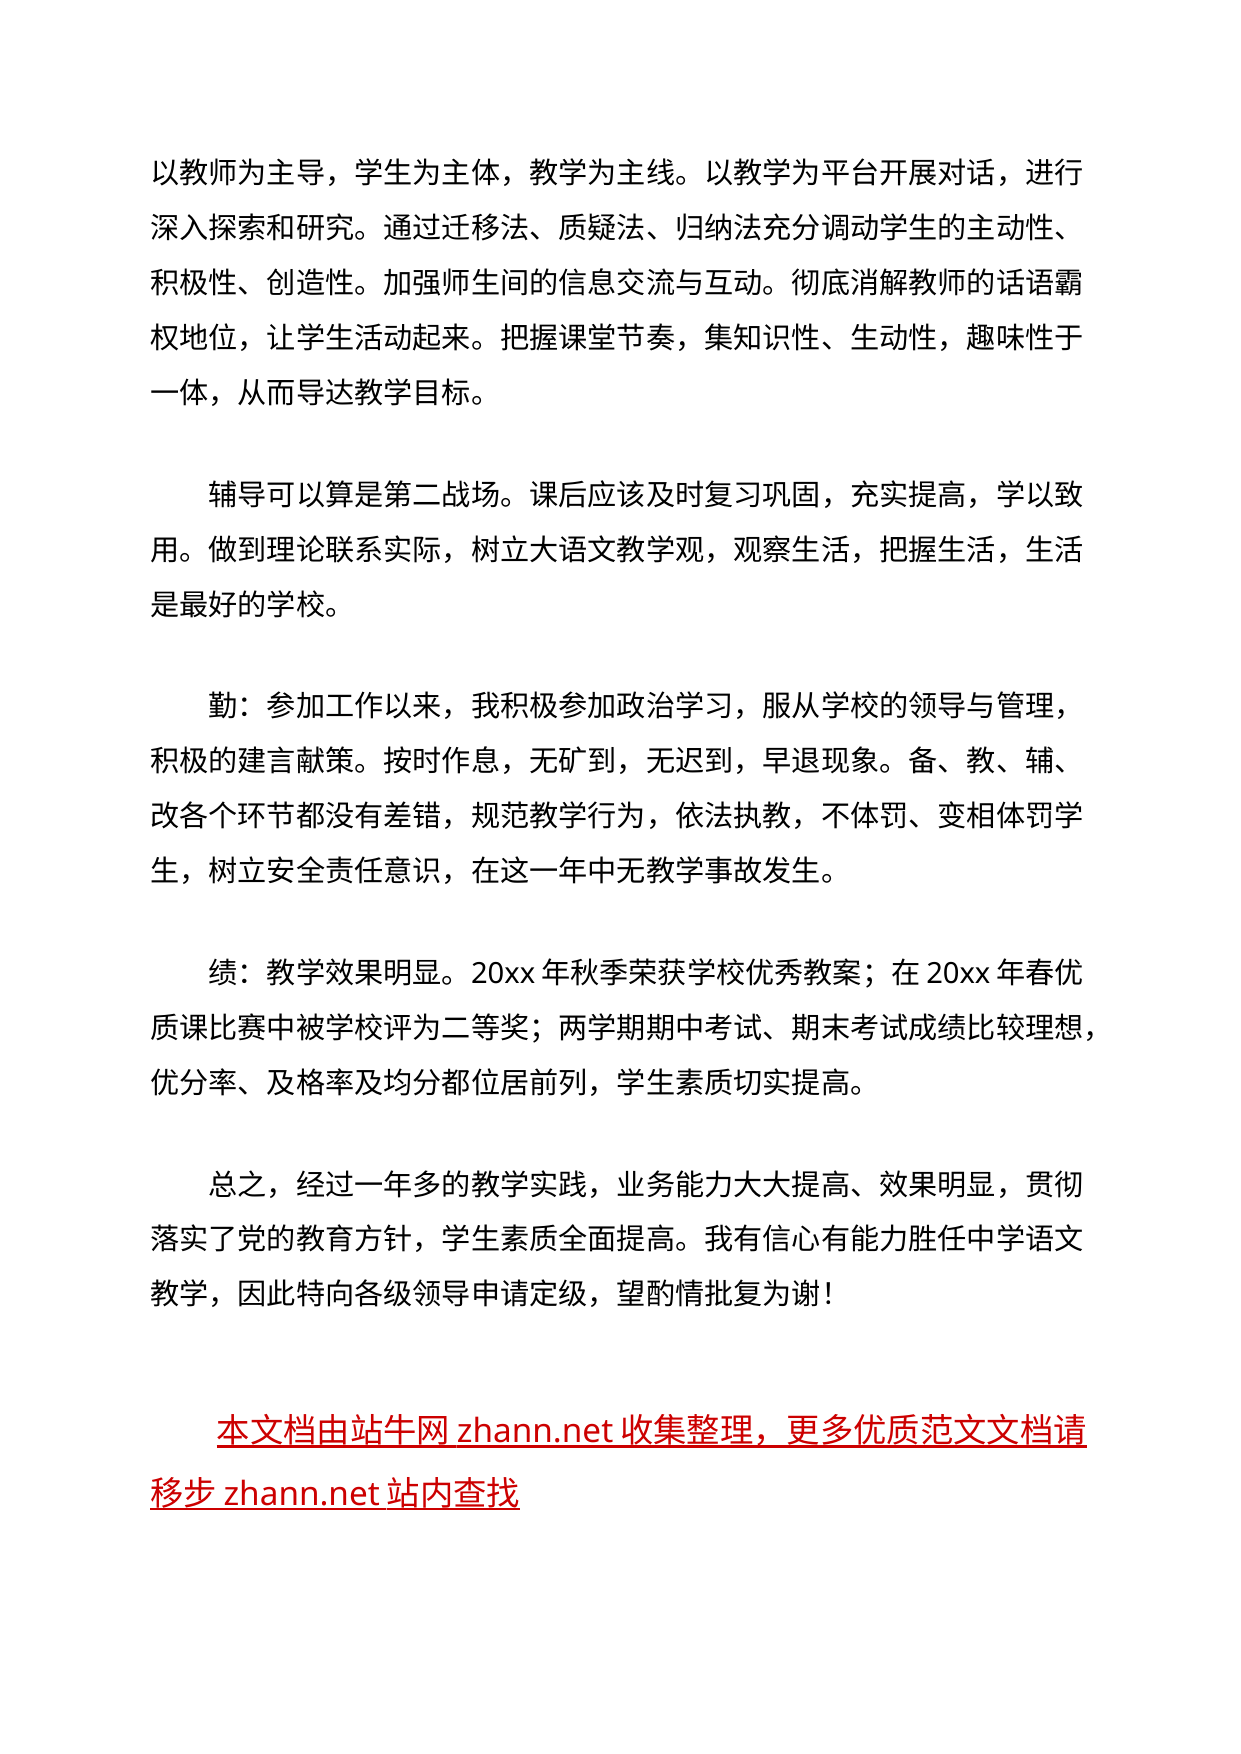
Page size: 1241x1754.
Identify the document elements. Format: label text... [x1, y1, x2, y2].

text 绩：教学效果明显。20xx年秋季荣获学校优秀教案；在20xx年春优质课比赛中被学校评为二等奖；两学期期中考试、期末考试成绩比较理想，优分率、及格率及均分都位居前列，学生素质切实提高。 [150, 949, 1090, 1102]
text 总之，经过一年多的教学实践，业务能力大大提高、效果明显，贯彻落实了党的教育方针，学生素质全面提高。我有信心有能力胜任中学语文教学，因此特向各级领导申请定级，望酌情批复为谢！ [150, 1161, 1090, 1313]
text 本文档由站牛网zhann.net收集整理，更多优质范文文档请移步zhann.net站内查找 [150, 1404, 1090, 1515]
text 辅导可以算是第二战场。课后应该及时复习巩固，充实提高，学以致用。做到理论联系实际，树立大语文教学观，观察生活，把握生活，生活是最好的学校。 [150, 471, 1090, 623]
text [150, 150, 1090, 412]
text 勤：参加工作以来，我积极参加政治学习，服从学校的领导与管理，积极的建言献策。按时作息，无矿到，无迟到，早退现象。备、教、辅、改各个环节都没有差错，规范教学行为，依法执教，不体罚、变相体罚学生，树立安全责任意识，在这一年中无教学事故发生。 [150, 683, 1090, 890]
